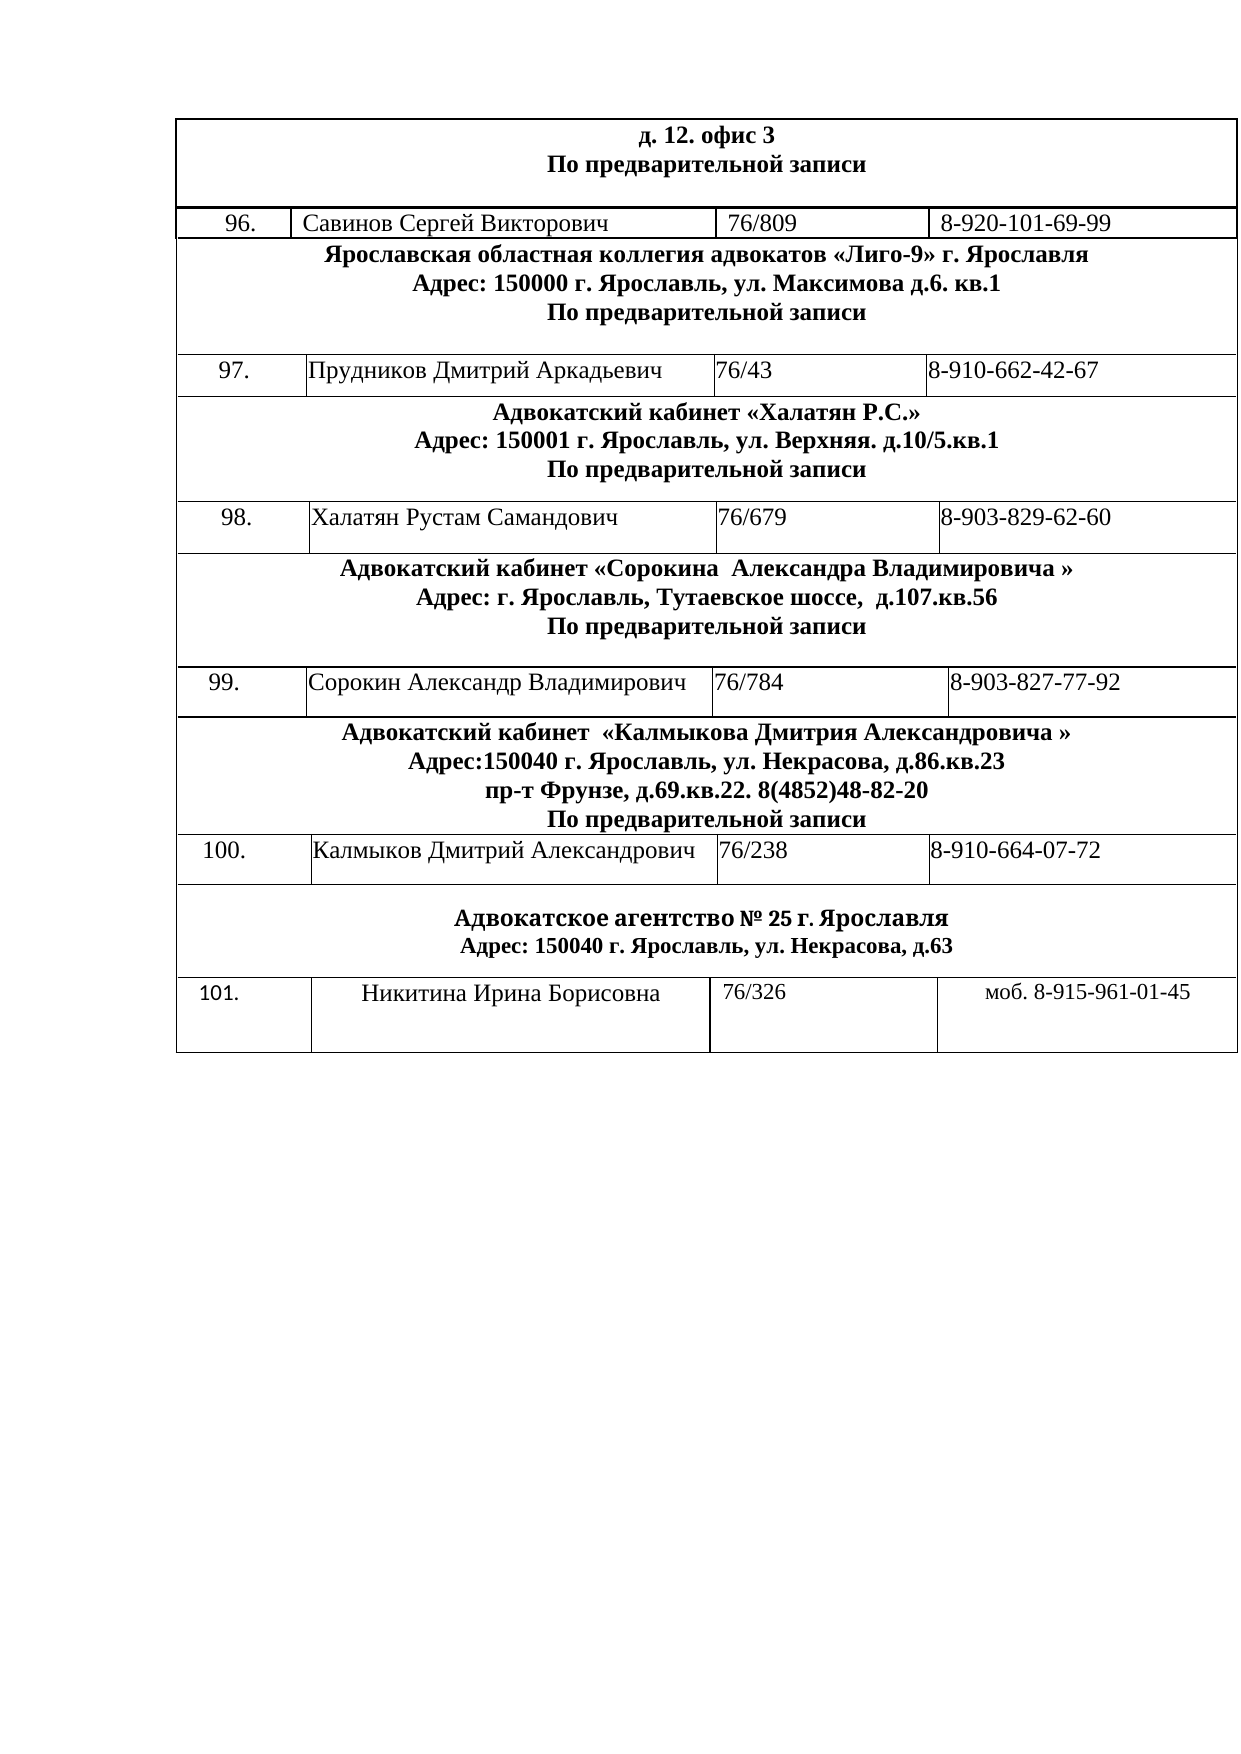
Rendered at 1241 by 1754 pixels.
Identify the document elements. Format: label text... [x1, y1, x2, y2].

table_cell моб. 8-915-961-01-45 [938, 977, 1237, 1052]
table_cell 76/679 [717, 502, 939, 552]
table_cell 8-920-101-69-99 [930, 209, 1236, 237]
table_cell Прудников Дмитрий Аркадьевич [307, 355, 714, 396]
table_cell Савинов Сергей Викторович [292, 209, 715, 237]
table_cell 76/326 [711, 978, 937, 1052]
table_cell Калмыков Дмитрий Александрович [312, 835, 717, 884]
table_cell 97. [177, 355, 306, 396]
table_cell 8-910-664-07-72 [930, 834, 1237, 884]
table_cell 8-903-829-62-60 [940, 501, 1237, 552]
table_cell 99. [177, 667, 306, 716]
table_cell Ярославская областная коллегия адвокатов «Лиго-9» г. Ярославля Адрес: 150000 г. Ярославль, ул. Максимова д.6. кв.1 По предварительной записи [177, 238, 1237, 354]
table_cell Сорокин Александр Владимирович [307, 668, 712, 716]
table_cell Адвокатское агентство № 25 г. Ярославля Адрес: 150040 г. Ярославль, ул. Некрасова, д.63 [177, 884, 1237, 977]
table_cell Халатян Рустам Самандович [310, 502, 716, 552]
table_cell Адвокатский кабинет «Халатян Р.С.» Адрес: 150001 г. Ярославль, ул. Верхняя. д.10/5.кв.1 По предварительной записи [177, 396, 1237, 501]
table_cell 98. [177, 502, 309, 552]
table_cell 8-903-827-77-92 [949, 666, 1237, 716]
table_cell [177, 209, 290, 237]
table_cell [177, 120, 1236, 206]
table_cell 76/238 [718, 835, 929, 884]
table_cell 76/784 [713, 668, 948, 716]
table_cell 101. [177, 978, 311, 1052]
table_cell 76/43 [715, 355, 926, 396]
table_cell 8-910-662-42-67 [927, 354, 1237, 396]
table_cell Адвокатский кабинет «Калмыкова Дмитрия Александровича » Адрес:150040 г. Ярославль, ул. Некрасова, д.86.кв.23 пр-т Фрунзе, д.69.кв.22. 8(4852)48-82-20 По предварительной записи [177, 716, 1237, 834]
table_cell Адвокатский кабинет «Сорокина Александра Владимировича » Адрес: г. Ярославль, Тутаевское шоссе, д.107.кв.56 По предварительной записи [177, 553, 1237, 666]
table_cell 100. [177, 835, 311, 884]
table_cell Никитина Ирина Борисовна [312, 978, 709, 1052]
table_cell 76/809 [717, 209, 928, 237]
